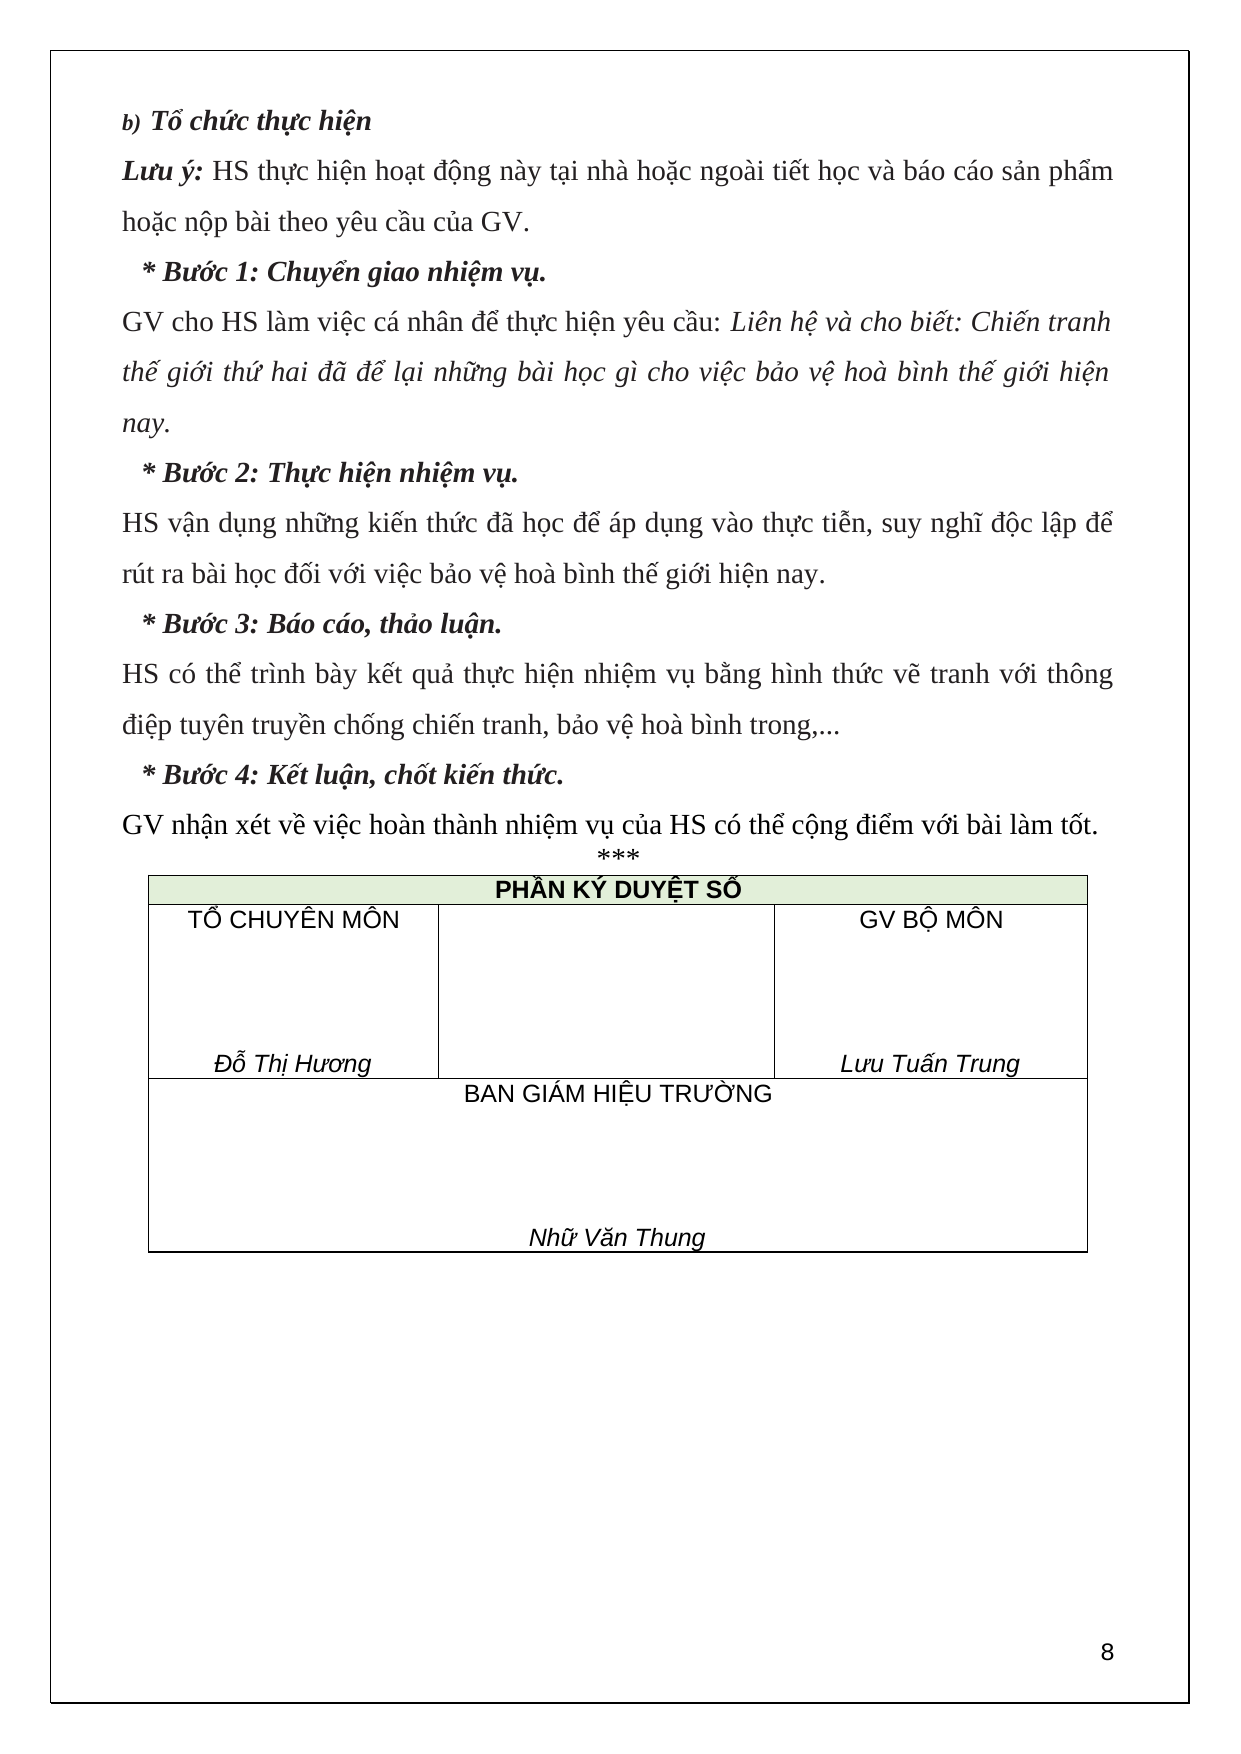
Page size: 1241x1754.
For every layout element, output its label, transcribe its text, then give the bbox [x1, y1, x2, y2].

list * Bước 2: Thực hiện nhiệm vụ. [122, 455, 1114, 489]
text Lưu ý: HS thực hiện hoạt động này tại nhà hoặc ngoài tiết học và báo cáo sản phẩm hoặc nộp bài theo yêu cầu của GV. [122, 153, 1114, 237]
list * Bước 1: Chuyển giao nhiệm vụ. [122, 254, 1114, 287]
text *** [122, 841, 1114, 874]
table_cell BAN GIÁM HIỆU TRƯỜNG Nhữ Văn Thung [149, 1079, 1087, 1251]
table_header PHẦN KÝ DUYỆT SỐ [149, 876, 1087, 904]
text HS vận dụng những kiến thức đã học để áp dụng vào thực tiễn, suy nghĩ độc lập để rút ra bài học đối với việc bảo vệ hoà bình thế giới hiện nay. [122, 506, 1114, 589]
list Tổ chức thực hiện [122, 103, 1114, 137]
table_cell GV BỘ MÔN Lưu Tuấn Trung [775, 905, 1087, 1078]
list * Bước 4: Kết luận, chốt kiến thức. [122, 757, 1114, 791]
text HS có thể trình bày kết quả thực hiện nhiệm vụ bằng hình thức vẽ tranh với thông điệp tuyên truyền chống chiến tranh, bảo vệ hoà bình trong,... [122, 656, 1114, 740]
table_cell TỔ CHUYÊN MÔN Đỗ Thị Hương [149, 905, 438, 1078]
table_cell [439, 905, 774, 1078]
text GV nhận xét về việc hoàn thành nhiệm vụ của HS có thể cộng điểm với bài làm tốt. [122, 807, 1114, 841]
text GV cho HS làm việc cá nhân để thực hiện yêu cầu: Liên hệ và cho biết: Chiến tranh thế giới thứ hai đã để lại những bài học gì cho việc bảo vệ hoà bình thế giới hiện nay. [122, 304, 1114, 438]
list * Bước 3: Báo cáo, thảo luận. [122, 606, 1114, 640]
